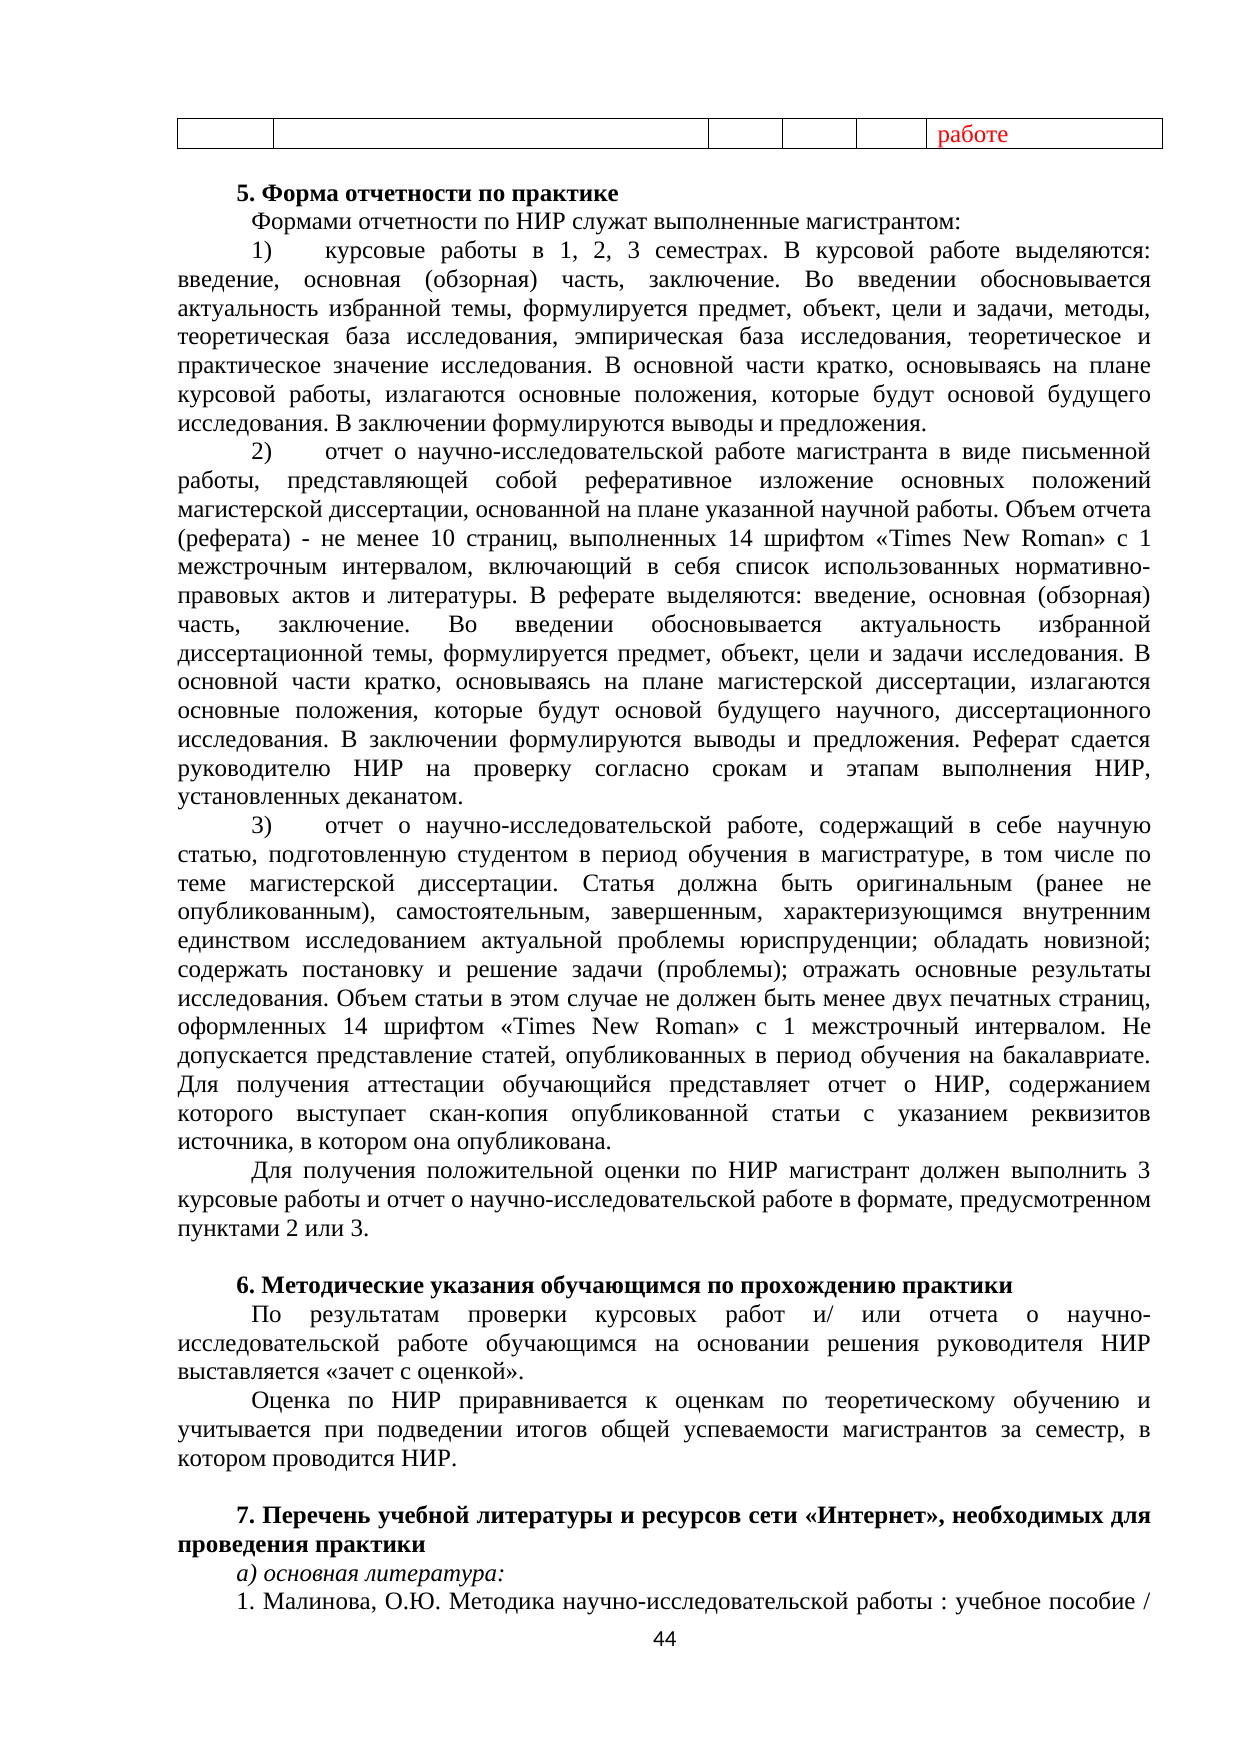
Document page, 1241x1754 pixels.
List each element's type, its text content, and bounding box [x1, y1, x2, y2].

list отчет о научно-исследовательской работе магистранта в виде письменной работы, представляющей собой реферативное изложение основных положений магистерской диссертации, основанной на плане указанной научной работы. Объем отчета (реферата) - не менее 10 страниц, выполненных 14 шрифтом «Times New Roman» с 1 межстрочным интервалом, включающий в себя список использованных нормативно-правовых актов и литературы. В реферате выделяются: введение, основная (обзорная) часть, заключение. Во введении обосновывается актуальность избранной диссертационной темы, формулируется предмет, объект, цели и задачи исследования. В основной части кратко, основываясь на плане магистерской диссертации, излагаются основные положения, которые будут основой будущего научного, диссертационного исследования. В заключении формулируются выводы и предложения. Реферат сдается руководителю НИР на проверку согласно срокам и этапам выполнения НИР, установленных деканатом. [177, 436, 1152, 810]
text а) основная литература: [177, 1558, 1152, 1586]
table_cell [709, 119, 782, 148]
table_cell [783, 119, 856, 148]
list Для получения положительной оценки по НИР магистрант должен выполнить 3 курсовые работы и отчет о научно-исследовательской работе в формате, предусмотренном пунктами 2 или 3. [177, 1155, 1152, 1241]
table_cell [857, 119, 926, 148]
list курсовые работы в 1, 2, 3 семестрах. В курсовой работе выделяются: введение, основная (обзорная) часть, заключение. Во введении обосновывается актуальность избранной темы, формулируется предмет, объект, цели и задачи, методы, теоретическая база исследования, эмпирическая база исследования, теоретическое и практическое значение исследования. В основной части кратко, основываясь на плане курсовой работы, излагаются основные положения, которые будут основой будущего исследования. В заключении формулируются выводы и предложения. [177, 235, 1152, 436]
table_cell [274, 119, 708, 148]
text 6. Методические указания обучающимся по прохождению практики [177, 1270, 1152, 1299]
text Оценка по НИР приравнивается к оценкам по теоретическому обучению и учитывается при подведении итогов общей успеваемости магистрантов за семестр, в котором проводится НИР. [177, 1385, 1152, 1471]
text 5. Форма отчетности по практике [236, 178, 1152, 206]
list отчет о научно-исследовательской работе, содержащий в себе научную статью, подготовленную студентом в период обучения в магистратуре, в том числе по теме магистерской диссертации. Статья должна быть оригинальным (ранее не опубликованным), самостоятельным, завершенным, характеризующимся внутренним единством исследованием актуальной проблемы юриспруденции; обладать новизной; содержать постановку и решение задачи (проблемы); отражать основные результаты исследования. Объем статьи в этом случае не должен быть менее двух печатных страниц, оформленных 14 шрифтом «Times New Roman» с 1 межстрочный интервалом. Не допускается представление статей, опубликованных в период обучения на бакалавриате. Для получения аттестации обучающийся представляет отчет о НИР, содержанием которого выступает скан-копия опубликованной статьи с указанием реквизитов источника, в котором она опубликована. [177, 810, 1152, 1155]
text 7. Перечень учебной литературы и ресурсов сети «Интернет», необходимых для проведения практики [177, 1500, 1152, 1558]
text По результатам проверки курсовых работ и/ или отчета о научно-исследовательской работе обучающимся на основании решения руководителя НИР выставляется «зачет с оценкой». [177, 1299, 1152, 1385]
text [177, 1586, 1152, 1615]
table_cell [927, 119, 1162, 148]
table_cell 2 [178, 119, 273, 148]
text Формами отчетности по НИР служат выполненные магистрантом: [177, 206, 1152, 235]
